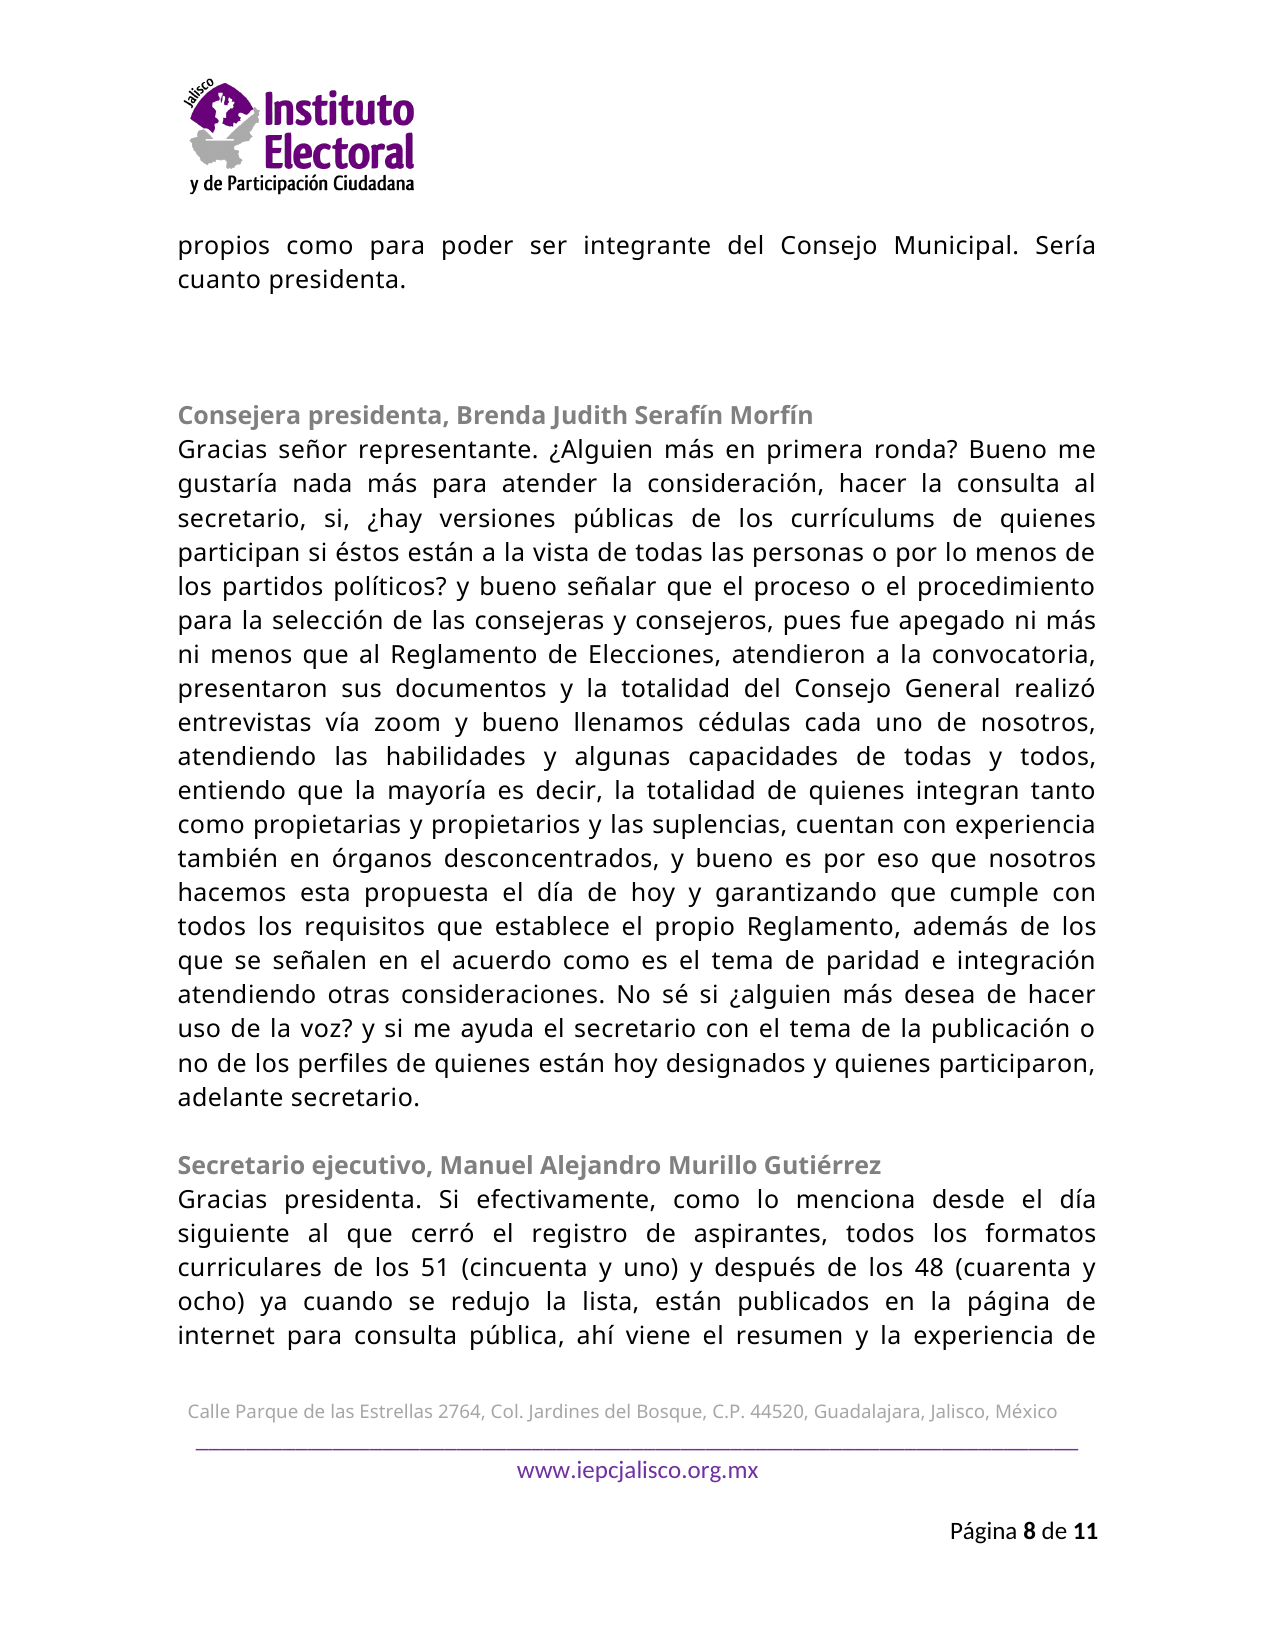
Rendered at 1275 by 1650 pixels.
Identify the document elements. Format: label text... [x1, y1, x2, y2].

text Gracias señor representante. ¿Alguien más en primera ronda? Bueno me gustaría nada más para atender la consideración, hacer la consulta al secretario, si, ¿hay versiones públicas de los currículums de quienes participan si éstos están a la vista de todas las personas o por lo menos de los partidos políticos? y bueno señalar que el proceso o el procedimiento para la selección de las consejeras y consejeros, pues fue apegado ni más ni menos que al Reglamento de Elecciones, atendieron a la convocatoria, presentaron sus documentos y la totalidad del Consejo General realizó entrevistas vía zoom y bueno llenamos cédulas cada uno de nosotros, atendiendo las habilidades y algunas capacidades de todas y todos, entiendo que la mayoría es decir, la totalidad de quienes integran tanto como propietarias y propietarios y las suplencias, cuentan con experiencia también en órganos desconcentrados, y bueno es por eso que nosotros hacemos esta propuesta el día de hoy y garantizando que cumple con todos los requisitos que establece el propio Reglamento, además de los que se señalen en el acuerdo como es el tema de paridad e integración atendiendo otras consideraciones. No sé si ¿alguien más desea de hacer uso de la voz? y si me ayuda el secretario con el tema de la publicación o no de los perfiles de quienes están hoy designados y quienes participaron, adelante secretario. [177, 432, 1098, 1113]
picture [177, 73, 424, 198]
text Consejera presidenta, Brenda Judith Serafín Morfín [177, 398, 1098, 432]
text Secretario ejecutivo, Manuel Alejandro Murillo Gutiérrez [177, 1147, 1098, 1181]
